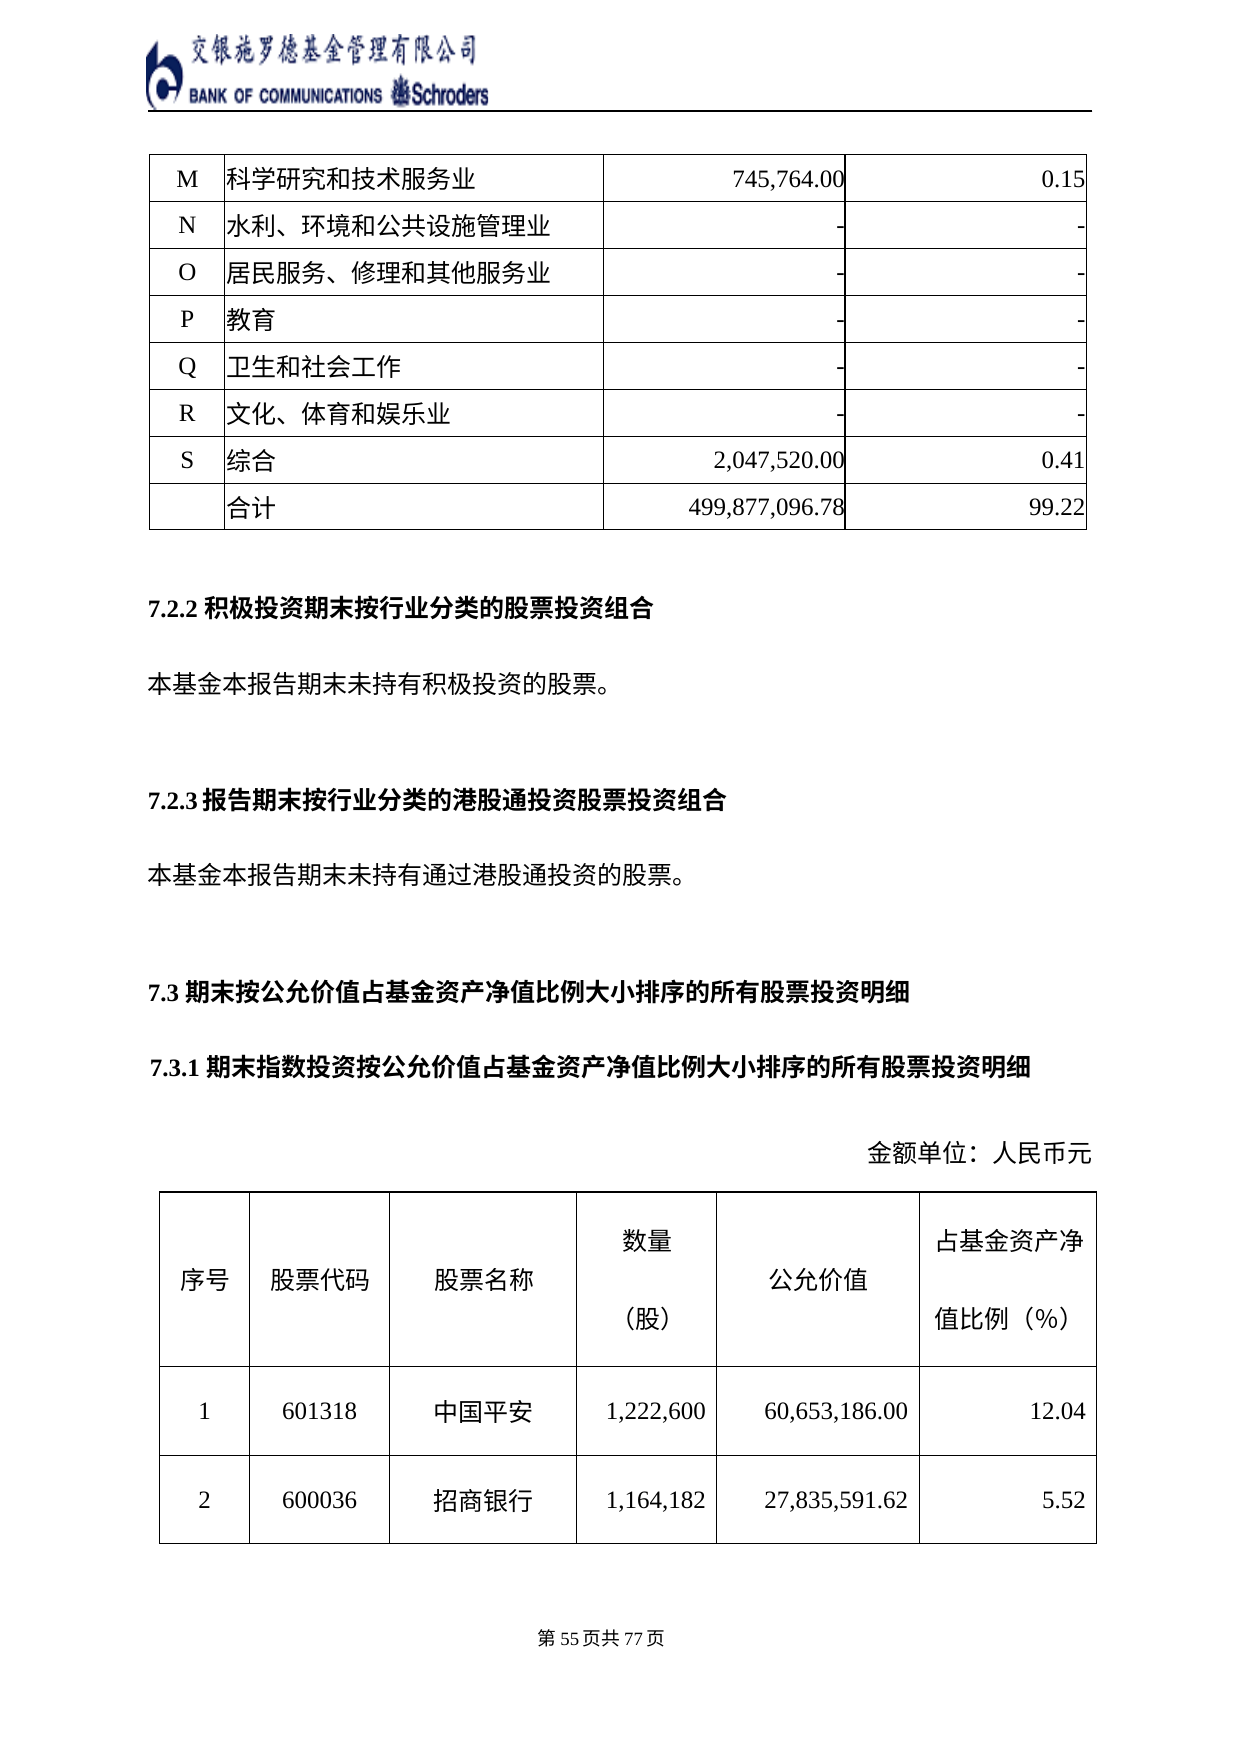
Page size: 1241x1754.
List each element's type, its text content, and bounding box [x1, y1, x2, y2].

text 本基金本报告期末未持有通过港股通投资的股票。 [148, 841, 1092, 906]
text 金额单位：人民币元 [149, 1119, 1092, 1184]
table_cell 中国平安 [390, 1367, 576, 1454]
table_header 股票代码 [250, 1193, 389, 1366]
table_cell 600036 [250, 1456, 389, 1543]
text 本基金本报告期末未持有积极投资的股票。 [148, 650, 1092, 715]
table_header 股票名称 [390, 1193, 576, 1366]
table_cell - [846, 390, 1086, 436]
table_cell S [150, 437, 224, 482]
table_cell - [846, 202, 1086, 248]
table_cell P [150, 296, 224, 342]
table_cell 卫生和社会工作 [225, 343, 603, 389]
table_cell 0.15 [846, 155, 1086, 201]
table_cell 5.52 [920, 1456, 1096, 1543]
table_cell 499,877,096.78 [604, 484, 844, 529]
table_cell 1 [160, 1367, 249, 1454]
table_cell Q [150, 343, 224, 389]
table_cell - [604, 390, 844, 436]
table_cell - [846, 296, 1086, 342]
table_cell 教育 [225, 296, 603, 342]
picture [146, 34, 489, 110]
table_cell 招商银行 [390, 1456, 576, 1543]
table_cell 2 [160, 1456, 249, 1543]
table_cell 601318 [250, 1367, 389, 1454]
table_cell M [150, 155, 224, 201]
table_cell 水利、环境和公共设施管理业 [225, 202, 603, 248]
table_cell - [846, 249, 1086, 295]
table_cell - [604, 202, 844, 248]
table_cell 1,164,182 [577, 1456, 716, 1543]
subtitle 7.2.3报告期末按行业分类的港股通投资股票投资组合 [148, 766, 1092, 831]
table_cell 60,653,186.00 [717, 1367, 919, 1454]
table_cell 1,222,600 [577, 1367, 716, 1454]
table_cell - [846, 343, 1086, 389]
table_cell O [150, 249, 224, 295]
subtitle 7.3 期末按公允价值占基金资产净值比例大小排序的所有股票投资明细 [148, 958, 1092, 1023]
table_cell 27,835,591.62 [717, 1456, 919, 1543]
table_cell - [604, 296, 844, 342]
table_cell 文化、体育和娱乐业 [225, 390, 603, 436]
table_header 占基金资产净值比例（％） [920, 1193, 1096, 1366]
table_cell 科学研究和技术服务业 [225, 155, 603, 201]
table_cell - [604, 343, 844, 389]
table_cell 合计 [225, 484, 603, 529]
table_cell N [150, 202, 224, 248]
table_cell [150, 484, 224, 529]
text 7.3.1 期末指数投资按公允价值占基金资产净值比例大小排序的所有股票投资明细 [149, 1033, 1092, 1098]
table_header 数量（股） [577, 1193, 716, 1366]
table_cell 12.04 [920, 1367, 1096, 1454]
table_cell 2,047,520.00 [604, 437, 844, 482]
table_header 公允价值 [717, 1193, 919, 1366]
table_cell 99.22 [846, 484, 1086, 529]
text 7.2.2 积极投资期末按行业分类的股票投资组合 [148, 574, 1092, 639]
table_header 序号 [160, 1193, 249, 1366]
table_cell 综合 [225, 437, 603, 482]
table_cell - [604, 249, 844, 295]
table_cell 745,764.00 [604, 155, 844, 201]
table_cell 0.41 [846, 437, 1086, 482]
table_cell 居民服务、修理和其他服务业 [225, 249, 603, 295]
table_cell R [150, 390, 224, 436]
